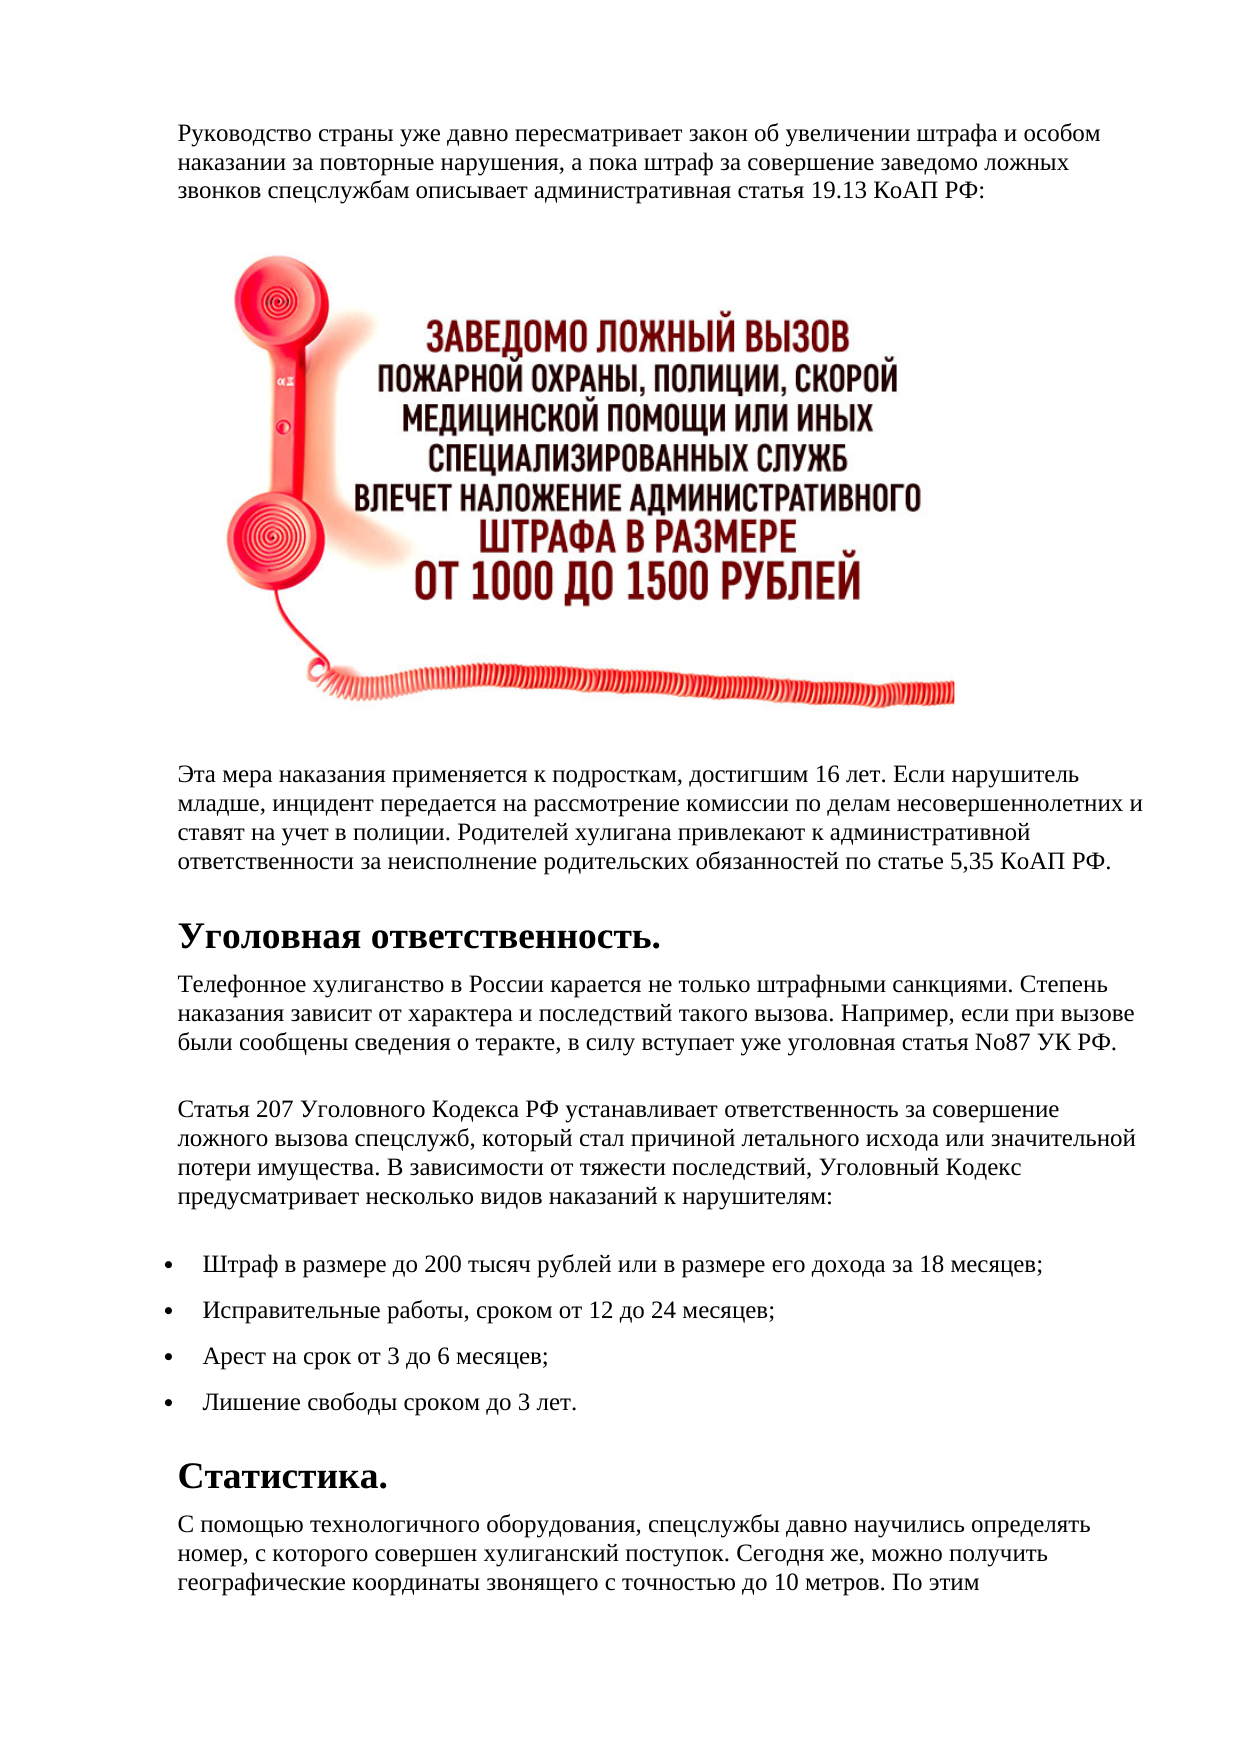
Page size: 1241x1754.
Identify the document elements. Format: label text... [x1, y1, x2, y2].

picture [177, 243, 955, 721]
list Штраф в размере до 200 тысяч рублей или в размере его дохода за 18 месяцев; [165, 1249, 1152, 1277]
list Исправительные работы, сроком от 12 до 24 месяцев; [165, 1295, 1152, 1324]
text Уголовная ответственность. [177, 914, 1152, 957]
text Руководство страны уже давно пересматривает закон об увеличении штрафа и особом наказании за повторные нарушения, а пока штраф за совершение заведомо ложных звонков спецслужбам описывает административная статья 19.13 КоАП РФ: [177, 118, 1152, 204]
text Эта мера наказания применяется к подросткам, достигшим 16 лет. Если нарушитель младше, инцидент передается на рассмотрение комиссии по делам несовершеннолетних и ставят на учет в полиции. Родителей хулигана привлекают к административной ответственности за неисполнение родительских обязанностей по статье 5,35 КоАП РФ. [177, 759, 1152, 874]
text Статья 207 Уголовного Кодекса РФ устанавливает ответственность за совершение ложного вызова спецслужб, который стал причиной летального исхода или значительной потери имущества. В зависимости от тяжести последствий, Уголовный Кодекс предусматривает несколько видов наказаний к нарушителям: [177, 1094, 1152, 1209]
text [177, 1509, 1152, 1596]
list Арест на срок от 3 до 6 месяцев; [165, 1341, 1152, 1370]
text Телефонное хулиганство в России карается не только штрафными санкциями. Степень наказания зависит от характера и последствий такого вызова. Например, если при вызове были сообщены сведения о теракте, в силу вступает уже уголовная статья No87 УК РФ. [177, 969, 1152, 1056]
list Лишение свободы сроком до 3 лет. [165, 1387, 1152, 1416]
text Статистика. [177, 1454, 1152, 1497]
